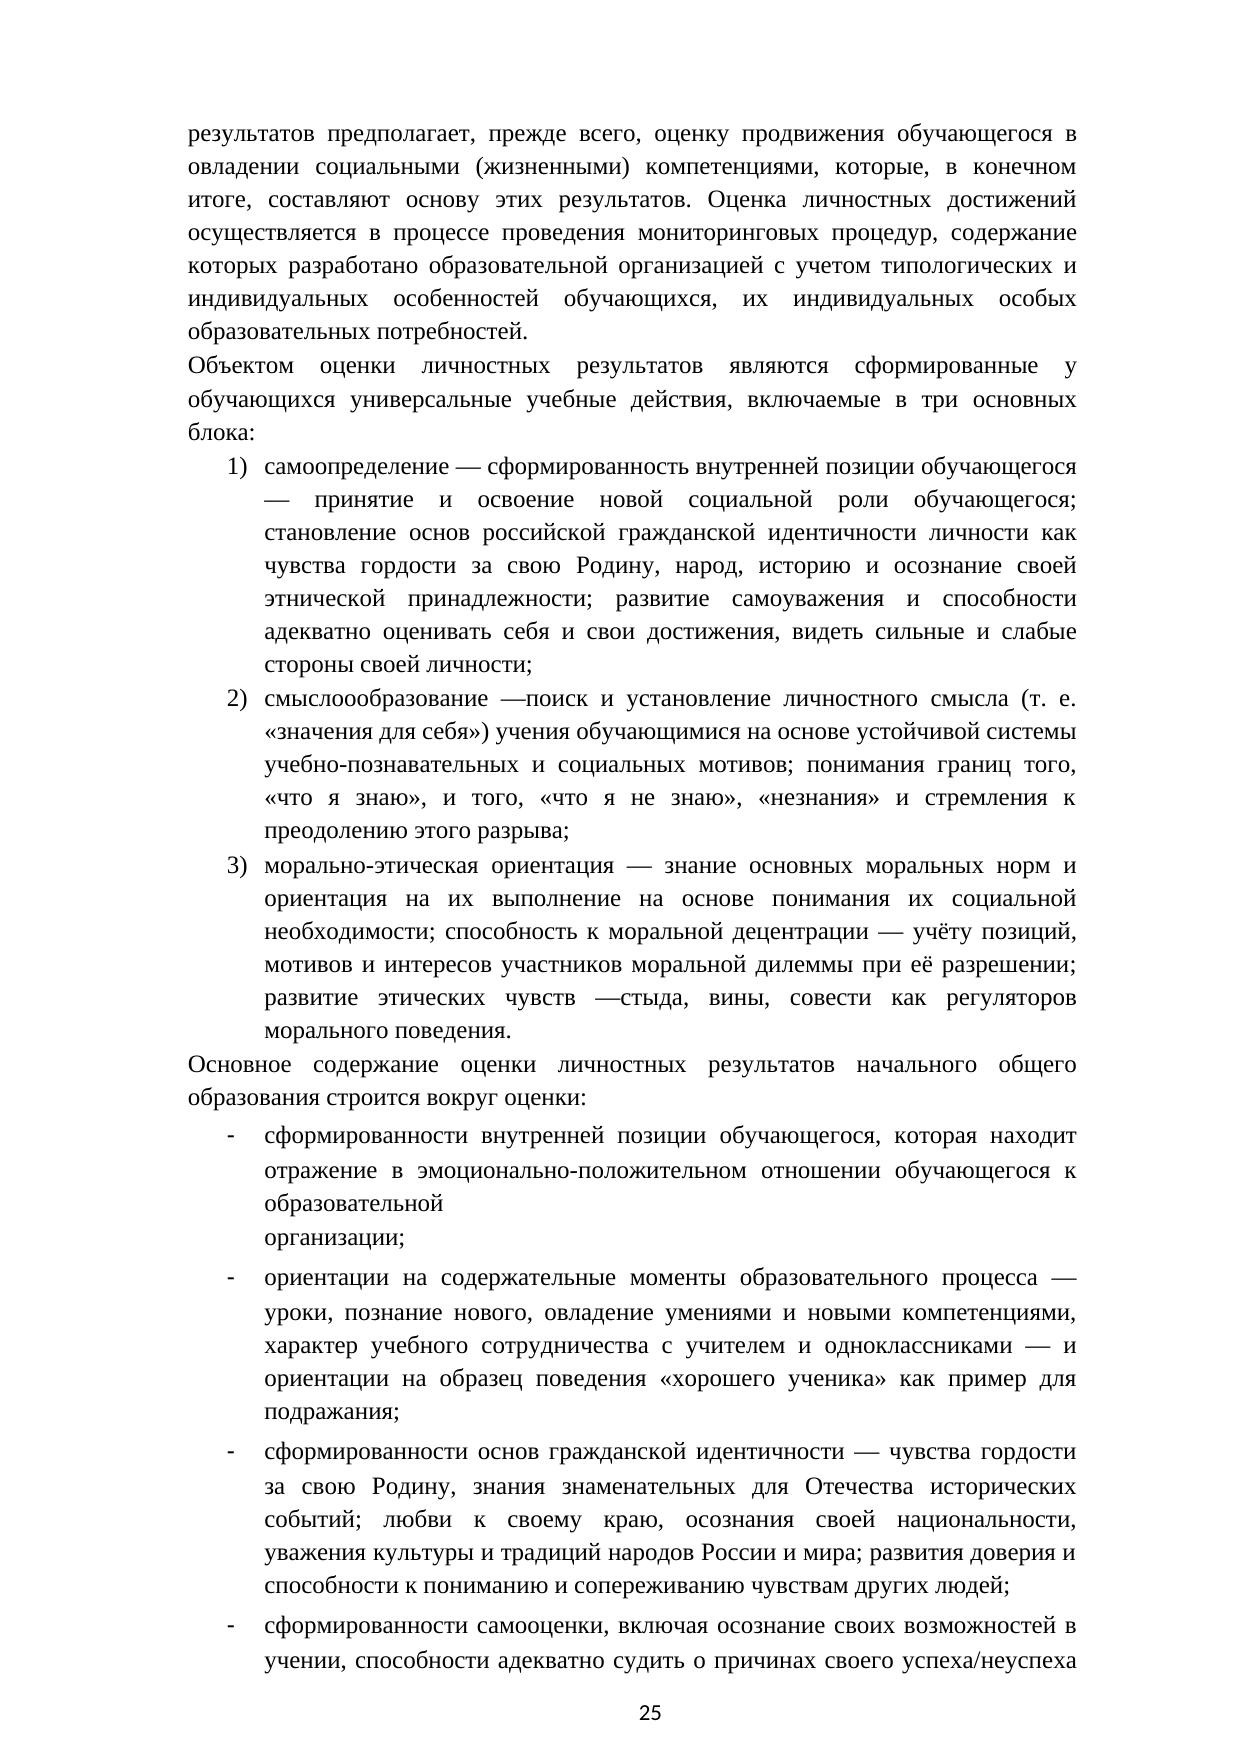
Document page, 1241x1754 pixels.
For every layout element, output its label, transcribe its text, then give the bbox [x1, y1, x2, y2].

list самоопределение — сформированность внутренней позиции обучающегося — принятие и освоение новой социальной роли обучающегося; становление основ российской гражданской идентичности личности как чувства гордости за свою Родину, народ, историю и осознание своей этнической принадлежности; развитие самоуважения и способности адекватно оценивать себя и свои достижения, видеть сильные и слабые стороны своей личности; [227, 451, 1077, 678]
list сформированности основ гражданской идентичности — чувства гордости за свою Родину, знания знаменательных для Отечества исторических событий; любви к своему краю, осознания своей национальности, уважения культуры и традиций народов России и мира; развития доверия и способности к пониманию и сопереживанию чувствам других людей; [227, 1432, 1077, 1599]
list ориентации на содержательные моменты образовательного процесса — уроки, познание нового, овладение умениями и новыми компетенциями, характер учебного сотрудничества с учителем и одноклассниками — и ориентации на образец поведения «хорошего ученика» как пример для подражания; [227, 1259, 1077, 1425]
text Основное содержание оценки личностных результатов начального общего образования строится вокруг оценки: [188, 1049, 1077, 1111]
text Объектом оценки личностных результатов являются сформированные у обучающихся универсальные учебные действия, включаемые в три основных блока: [188, 351, 1077, 445]
list морально-этическая ориентация — знание основных моральных норм и ориентация на их выполнение на основе понимания их социальной необходимости; способность к моральной децентрации — учёту позиций, мотивов и интересов участников моральной дилеммы при её разрешении; развитие этических чувств —стыда, вины, совести как регуляторов морального поведения. [227, 850, 1077, 1043]
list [227, 1607, 1077, 1674]
list сформированности внутренней позиции обучающегося, которая находит отражение в эмоционально-положительном отношении обучающегося к образовательной [227, 1116, 1077, 1216]
list смыслоообразование —поиск и установление личностного смысла (т. е. «значения для себя») учения обучающимися на основе устойчивой системы учебно-познавательных и социальных мотивов; понимания границ того, «что я знаю», и того, «что я не знаю», «незнания» и стремления к преодолению этого разрыва; [227, 683, 1077, 844]
text организации; [264, 1222, 1077, 1251]
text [188, 118, 1077, 345]
